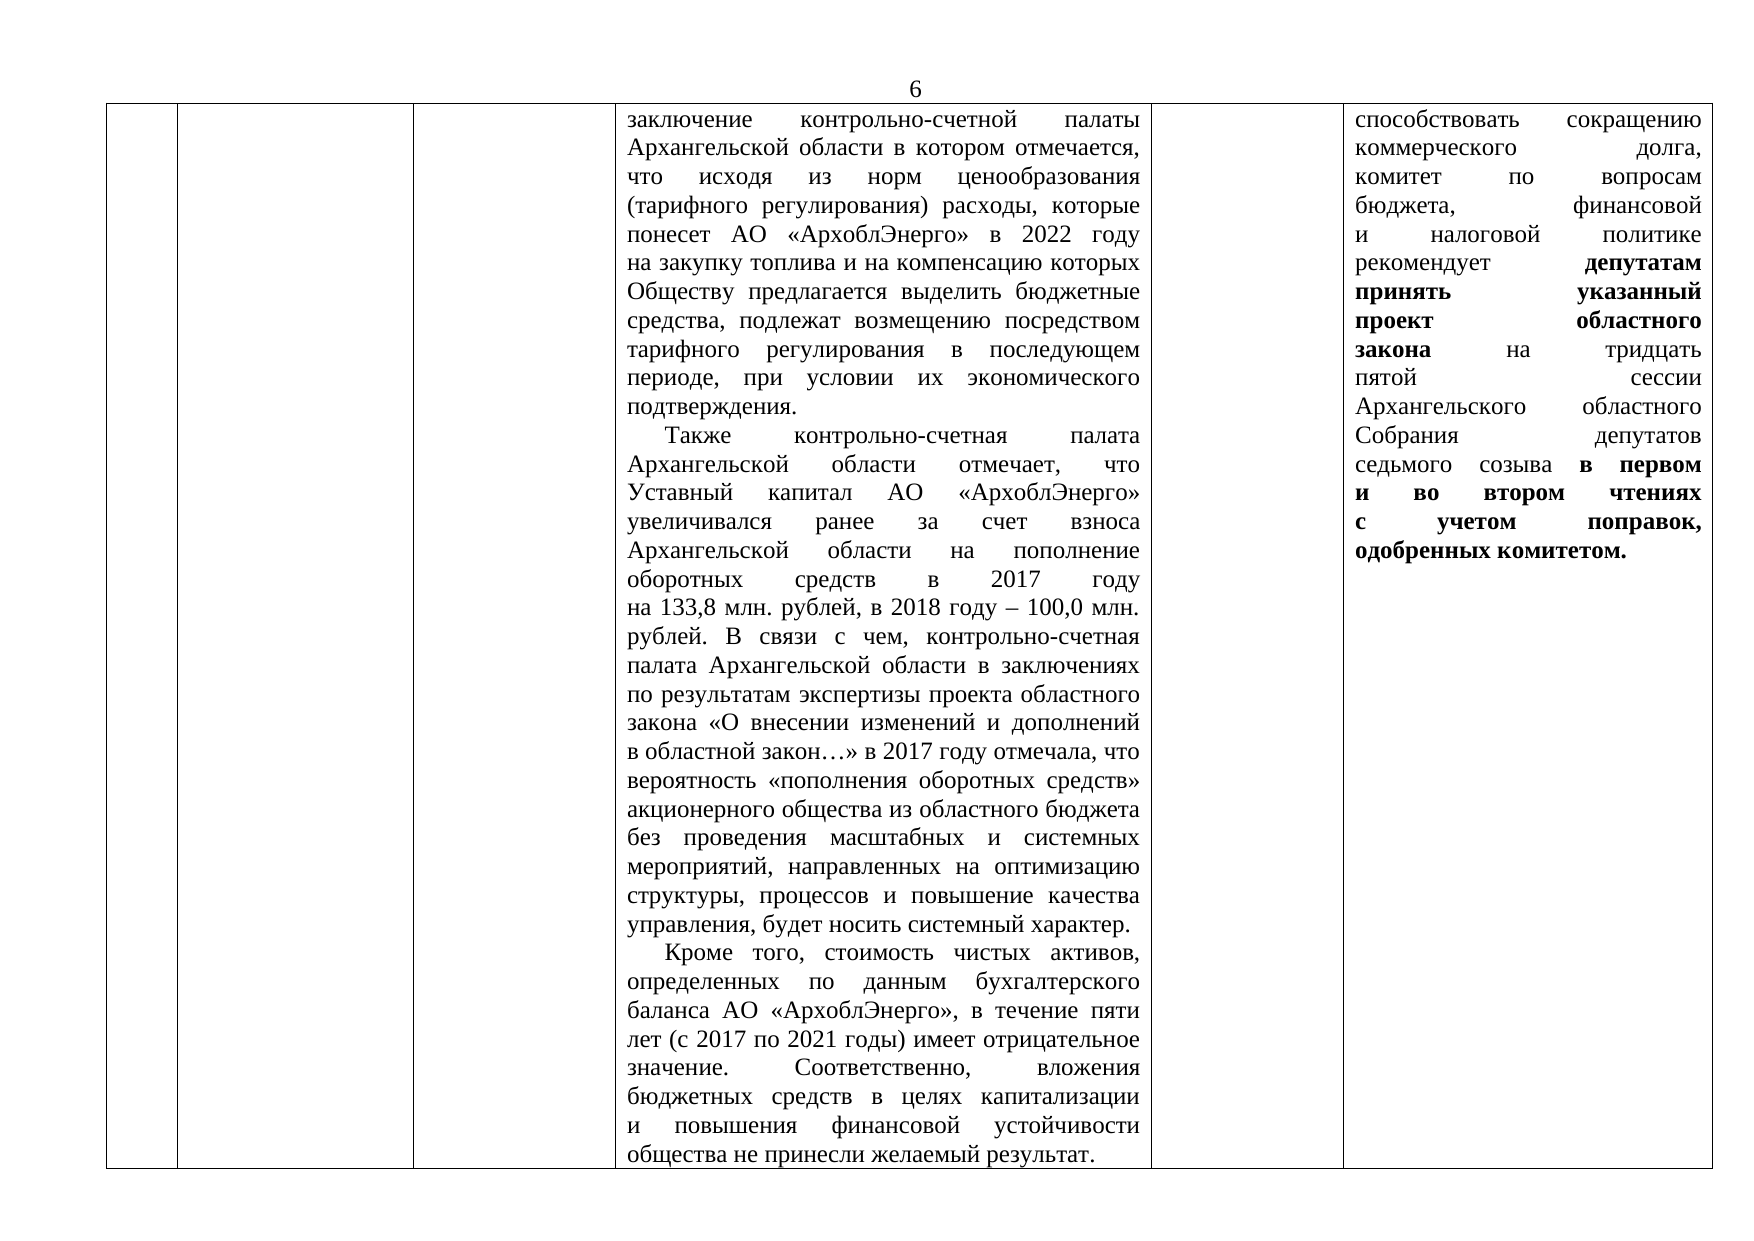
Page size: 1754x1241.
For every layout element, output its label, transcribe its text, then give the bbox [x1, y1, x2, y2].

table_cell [1152, 104, 1343, 1167]
table_cell 3 [107, 104, 177, 1167]
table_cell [178, 104, 413, 1167]
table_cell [616, 104, 1151, 1167]
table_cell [414, 104, 615, 1167]
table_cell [1344, 104, 1712, 1167]
